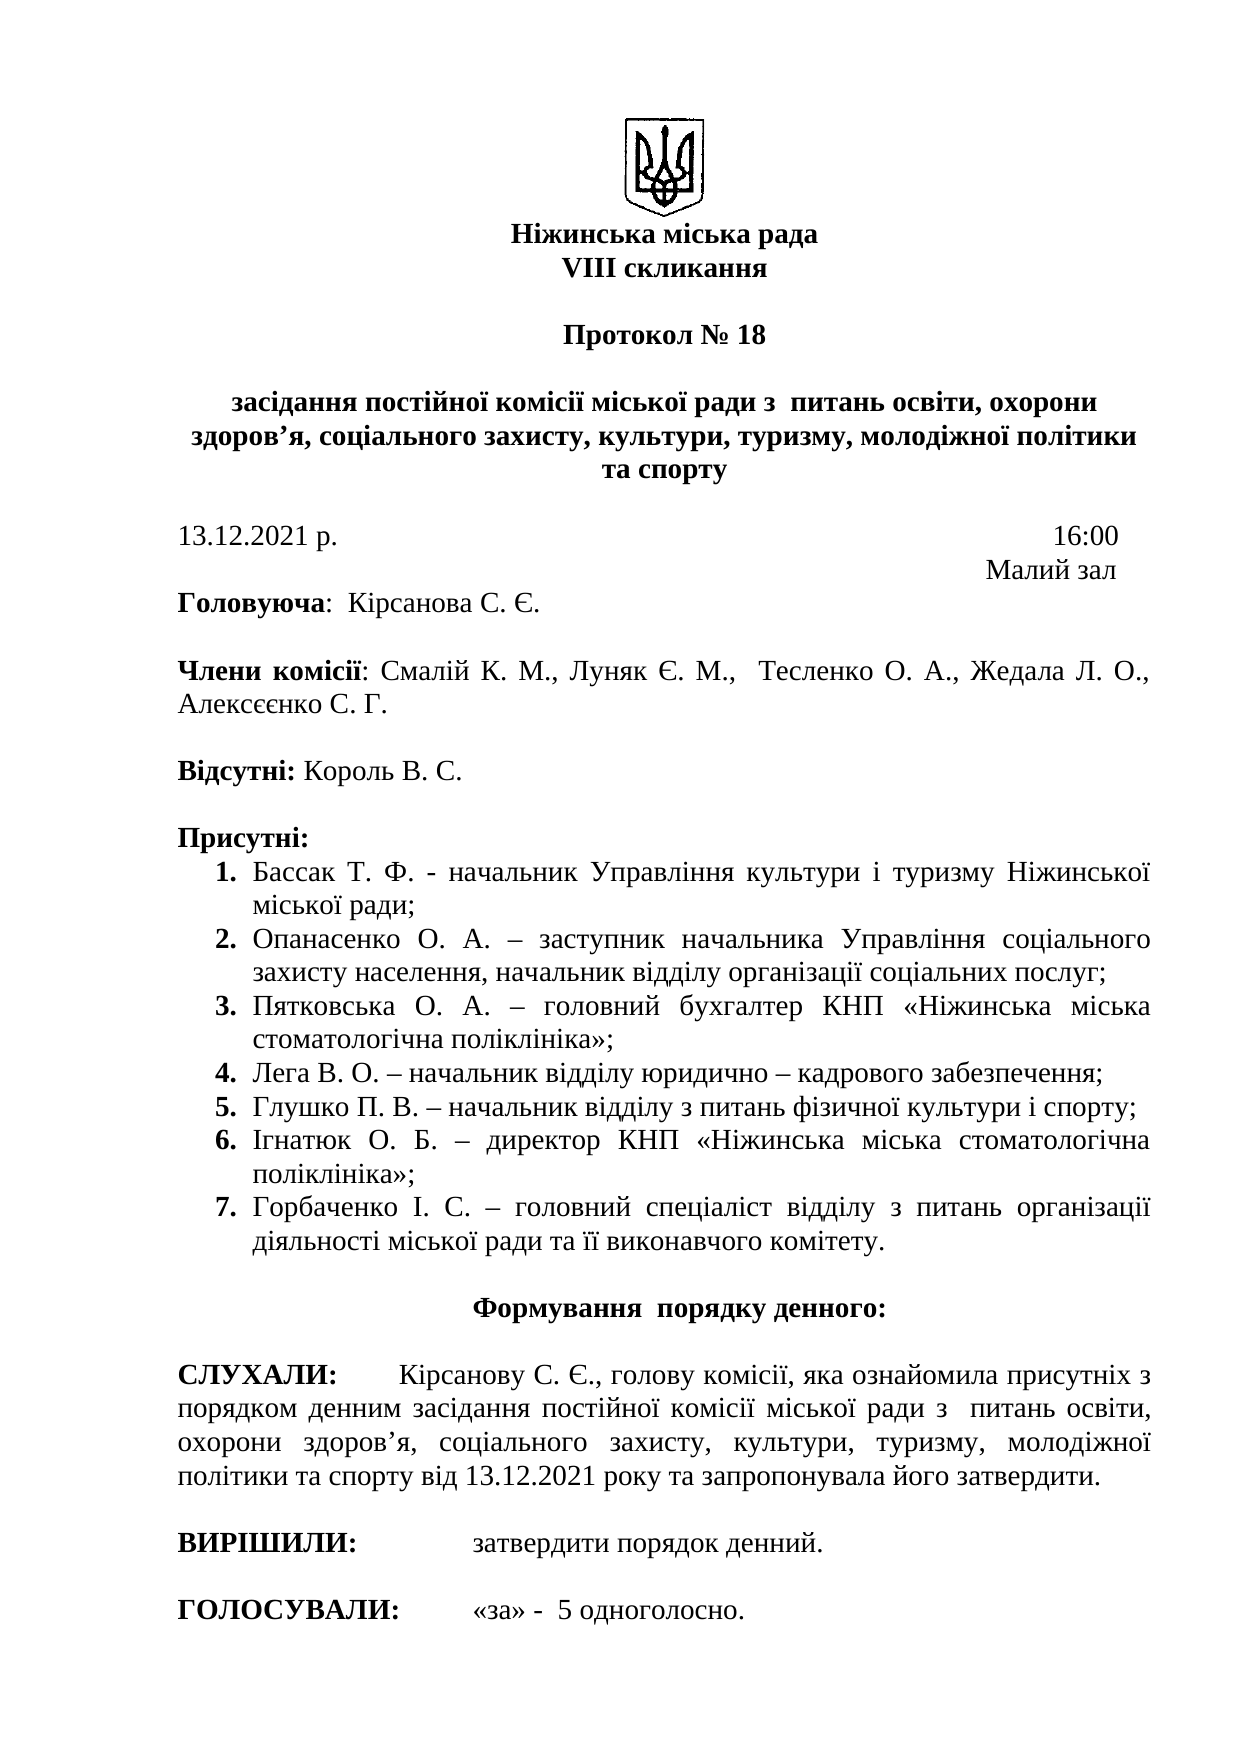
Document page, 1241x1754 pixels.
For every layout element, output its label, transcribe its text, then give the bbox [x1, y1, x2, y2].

text VІІІ скликання [177, 250, 1152, 284]
text засідання постійної комісії міської ради з питань освіти, охорони здоров’я, соціального захисту, культури, туризму, молодіжної політики та спорту [177, 384, 1152, 485]
text Ніжинська міська рада [177, 217, 1152, 250]
text ВИРІШИЛИ: затвердити порядок денний. [177, 1525, 1152, 1558]
text СЛУХАЛИ: Кірсанову С. Є., голову комісії, яка ознайомила присутніх з порядком денним засідання постійної комісії міської ради з питань освіти, охорони здоров’я, соціального захисту, культури, туризму, молодіжної політики та спорту від 13.12.2021 року та запропонувала його затвердити. [177, 1357, 1152, 1491]
list Опанасенко О. А. – заступник начальника Управління соціального захисту населення, начальник відділу організації соціальних послуг; [215, 921, 1152, 988]
list Бассак Т. Ф. - начальник Управління культури і туризму Ніжинської міської ради; [215, 854, 1152, 921]
text Присутні: [177, 820, 1152, 854]
text Малий зал [177, 552, 1152, 586]
list Лега В. О. – начальник відділу юридично – кадрового забезпечення; [215, 1055, 1152, 1089]
text Відсутні: Король В. С. [177, 753, 1152, 787]
text Члени комісії: Смалій К. М., Луняк Є. М., Тесленко О. А., Жедала Л. О., Алексєєнко С. Г. [177, 653, 1152, 720]
list Горбаченко І. С. – головний спеціаліст відділу з питань організації діяльності міської ради та її виконавчого комітету. [215, 1189, 1152, 1256]
list Глушко П. В. – начальник відділу з питань фізичної культури і спорту; [215, 1089, 1152, 1122]
text Протокол № 18 [177, 317, 1152, 351]
text Головуюча: Кірсанова С. Є. [177, 586, 1152, 619]
text Формування порядку денного: [398, 1290, 1152, 1323]
list Ігнатюк О. Б. – директор КНП «Ніжинська міська стоматологічна поліклініка»; [215, 1122, 1152, 1189]
picture [624, 118, 705, 217]
text 13.12.2021 р. 16:00 [177, 518, 1152, 552]
list Пятковська О. А. – головний бухгалтер КНП «Ніжинська міська стоматологічна поліклініка»; [215, 988, 1152, 1055]
text ГОЛОСУВАЛИ: «за» - 5 одноголосно. [177, 1592, 1152, 1625]
